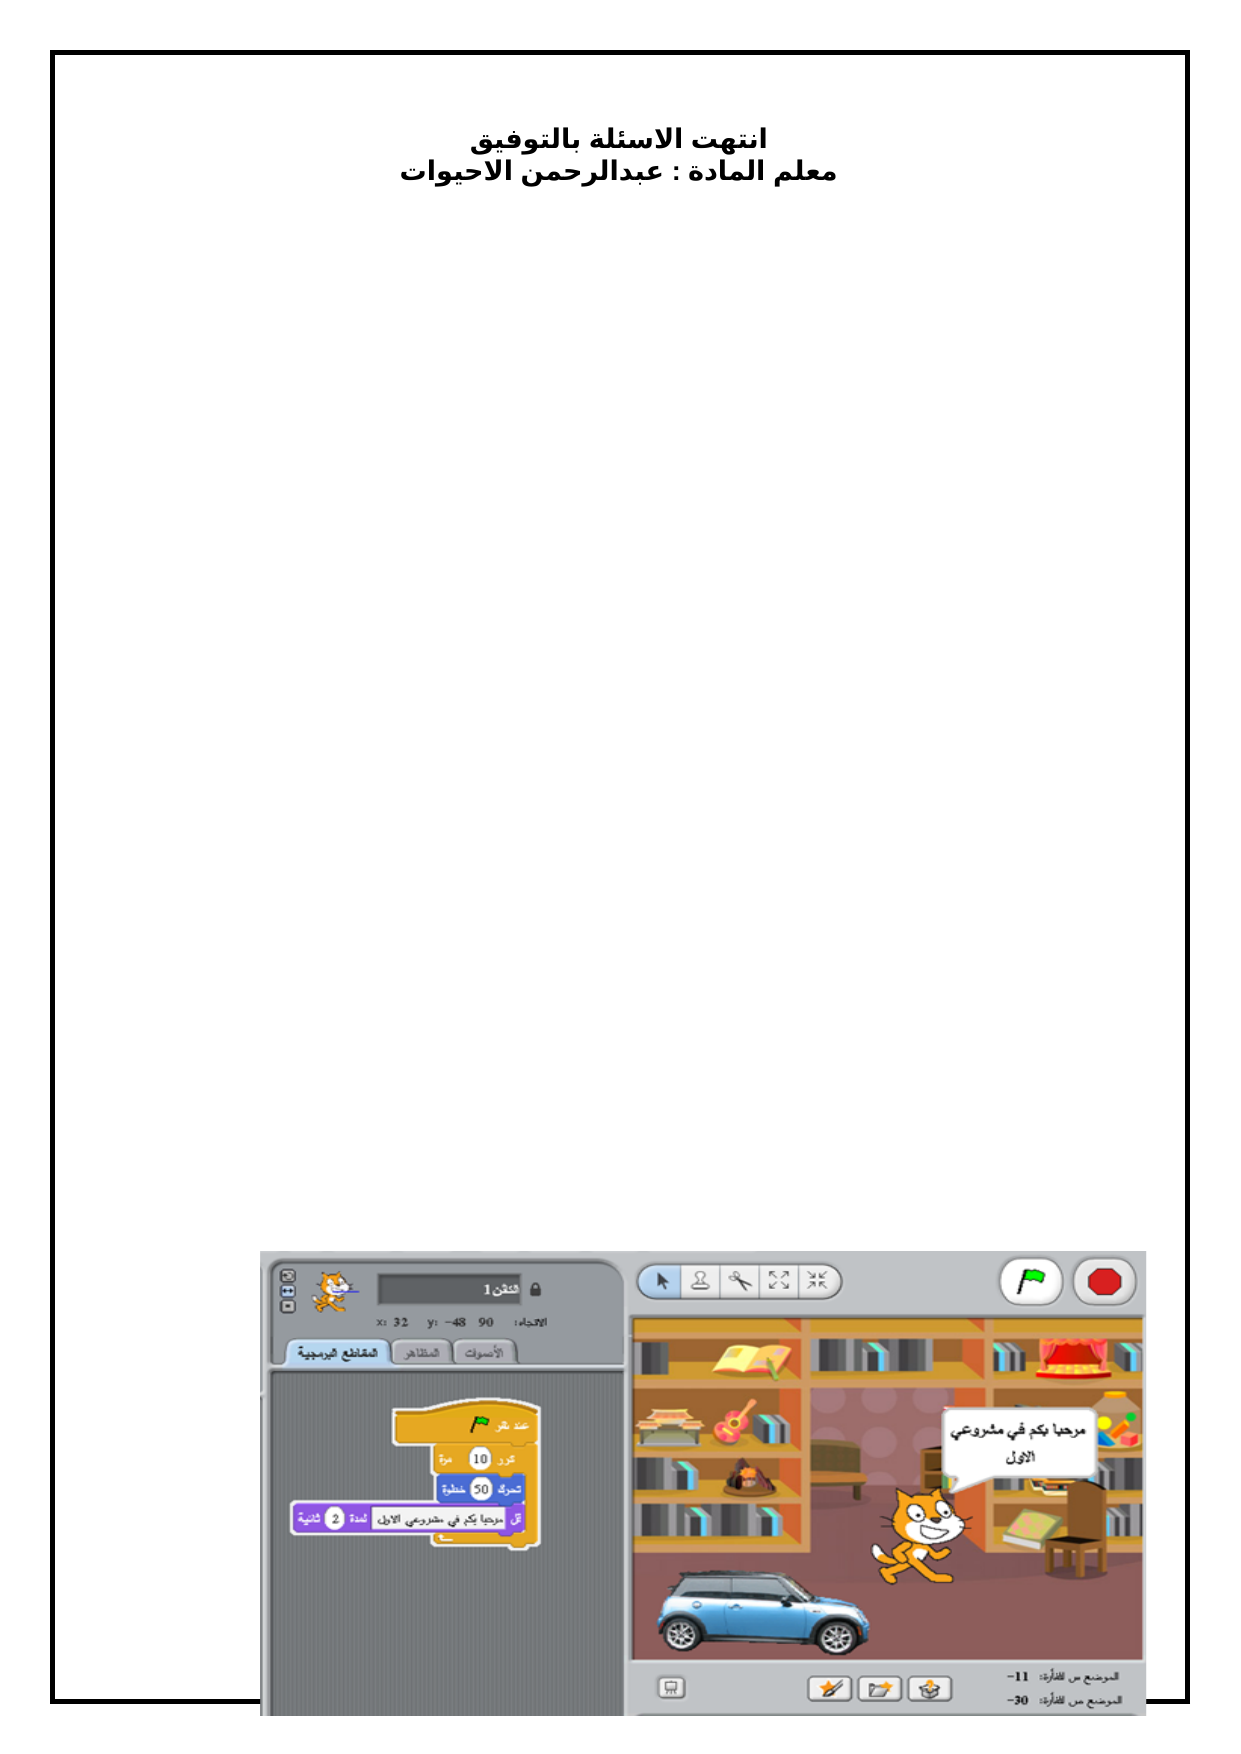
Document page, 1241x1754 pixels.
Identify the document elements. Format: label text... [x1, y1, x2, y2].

text انتهت الاسئلة بالتوفيق [75, 123, 1162, 154]
picture [260, 1251, 1147, 1716]
text معلم المادة : عبدالرحمن الاحيوات [75, 154, 1162, 186]
